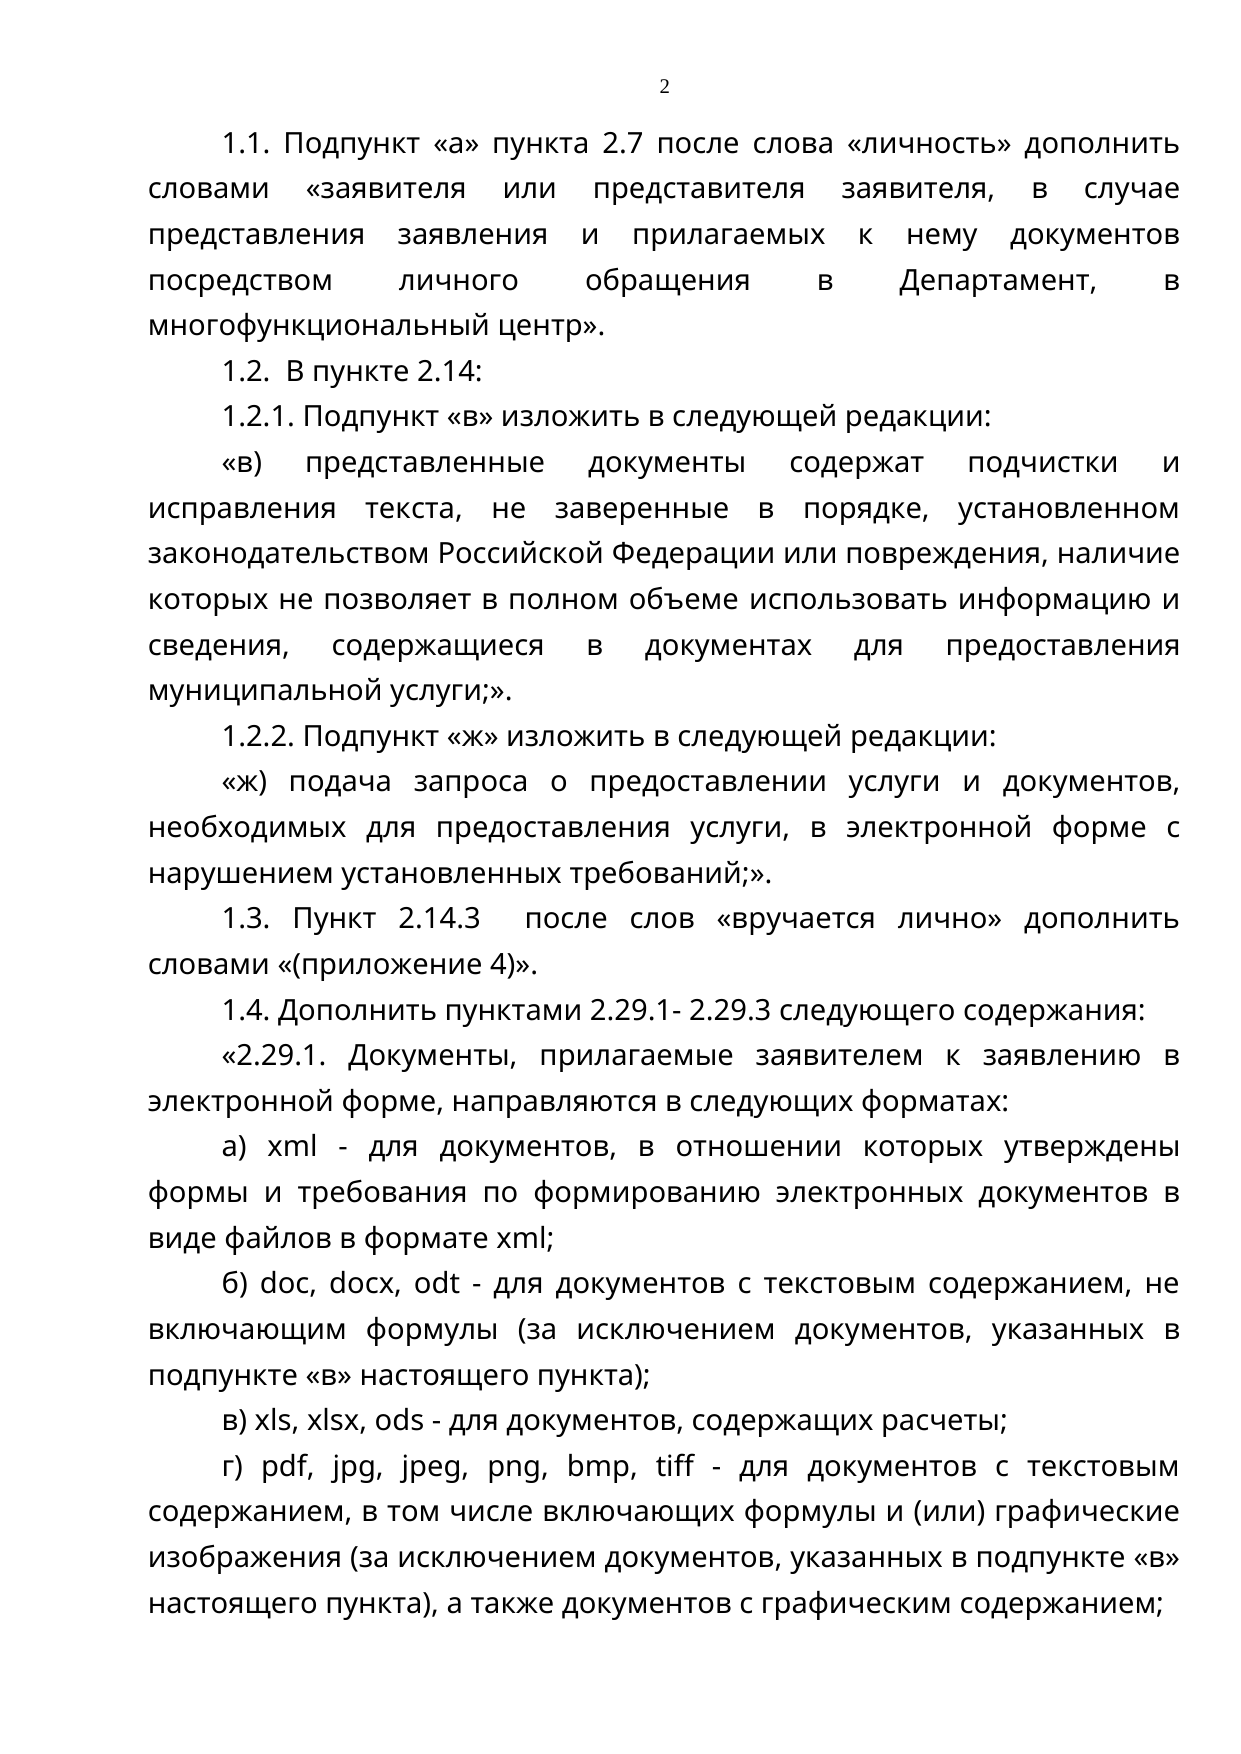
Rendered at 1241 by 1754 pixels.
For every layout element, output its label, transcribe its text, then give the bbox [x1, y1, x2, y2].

text а) xml - для документов, в отношении которых утверждены формы и требования по формированию электронных документов в виде файлов в формате xml; [148, 1126, 1181, 1257]
text 1.2.1. Подпункт «в» изложить в следующей редакции: [148, 396, 1181, 435]
text «в) представленные документы содержат подчистки и исправления текста, не заверенные в порядке, установленном законодательством Российской Федерации или повреждения, наличие которых не позволяет в полном объеме использовать информацию и сведения, содержащиеся в документах для предоставления муниципальной услуги;». [148, 441, 1181, 709]
text «2.29.1. Документы, прилагаемые заявителем к заявлению в электронной форме, направляются в следующих форматах: [148, 1034, 1181, 1120]
text 1.4. Дополнить пунктами 2.29.1- 2.29.3 следующего содержания: [148, 989, 1181, 1028]
text б) doc, docx, odt - для документов с текстовым содержанием, не включающим формулы (за исключением документов, указанных в подпункте «в» настоящего пункта); [148, 1263, 1181, 1393]
text 1.2.2. Подпункт «ж» изложить в следующей редакции: [148, 715, 1181, 755]
text в) xls, xlsx, ods - для документов, содержащих расчеты; [148, 1399, 1181, 1439]
text г) pdf, jpg, jpeg, png, bmp, tiff - для документов с текстовым содержанием, в том числе включающих формулы и (или) графические изображения (за исключением документов, указанных в подпункте «в» настоящего пункта), а также документов с графическим содержанием; [148, 1445, 1181, 1622]
text 1.1. Подпункт «а» пункта 2.7 после слова «личность» дополнить словами «заявителя или представителя заявителя, в случае представления заявления и прилагаемых к нему документов посредством личного обращения в Департамент, в многофункциональный центр». [148, 122, 1181, 344]
text «ж) подача запроса о предоставлении услуги и документов, необходимых для предоставления услуги, в электронной форме с нарушением установленных требований;». [148, 761, 1181, 892]
text 1.3. Пункт 2.14.3 после слов «вручается лично» дополнить словами «(приложение 4)». [148, 898, 1181, 983]
text 1.2. В пункте 2.14: [148, 350, 1181, 390]
